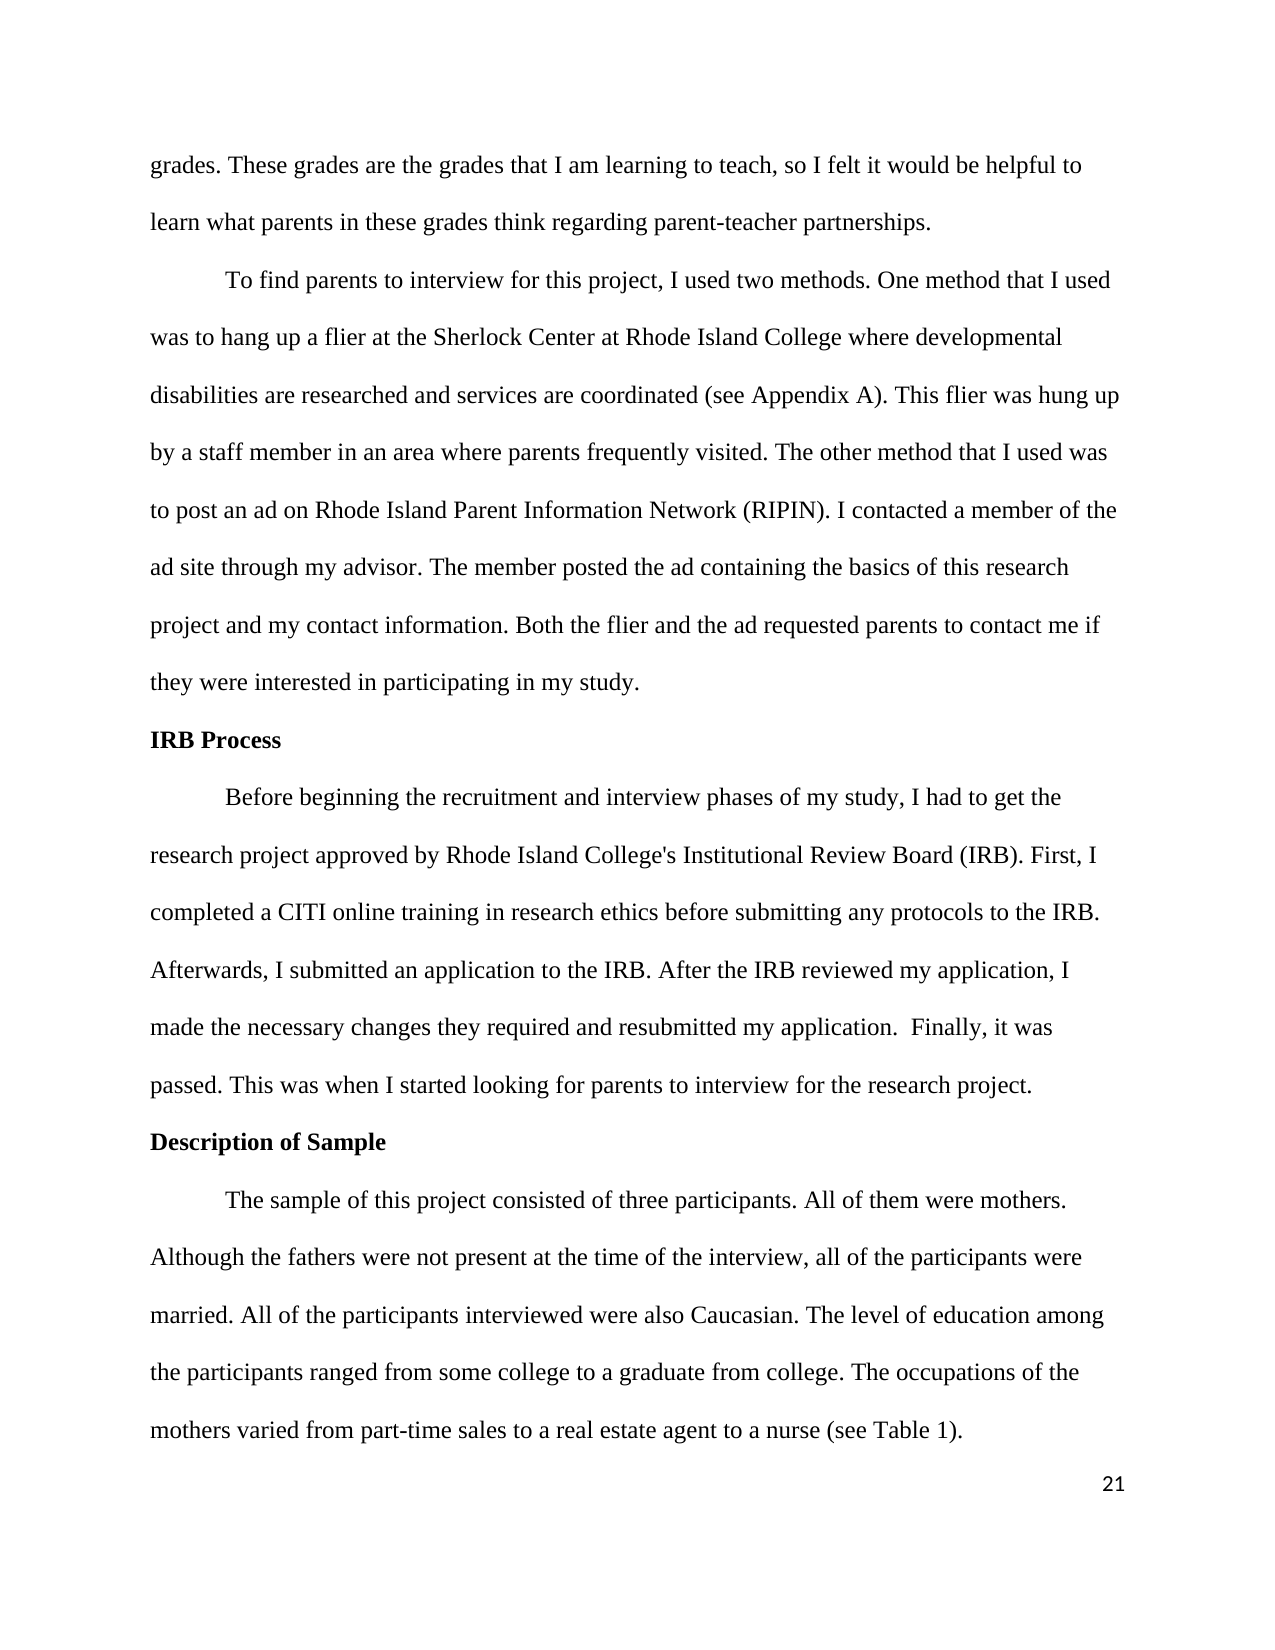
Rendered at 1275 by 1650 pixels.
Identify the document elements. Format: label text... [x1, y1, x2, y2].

text IRB Process [150, 725, 1125, 754]
text Description of Sample [150, 1127, 1125, 1156]
text The sample of this project consisted of three participants. All of them were mothers. Although the fathers were not present at the time of the interview, all of the participants were married. All of the participants interviewed were also Caucasian. The level of education among the participants ranged from some college to a graduate from college. The occupations of the mothers varied from part-time sales to a real estate agent to a nurse (see Table 1). [150, 1185, 1125, 1444]
text Before beginning the recruitment and interview phases of my study, I had to get the research project approved by Rhode Island College's Institutional Review Board (IRB). First, I completed a CITI online training in research ethics before submitting any protocols to the IRB. Afterwards, I submitted an application to the IRB. After the IRB reviewed my application, I made the necessary changes they required and resubmitted my application. Finally, it was passed. This was when I started looking for parents to interview for the research project. [150, 782, 1125, 1099]
text To find parents to interview for this project, I used two methods. One method that I used was to hang up a flier at the Sherlock Center at Rhode Island College where developmental disabilities are researched and services are coordinated (see Appendix A). This flier was hung up by a staff member in an area where parents frequently visited. The other method that I used was to post an ad on Rhode Island Parent Information Network (RIPIN). I contacted a member of the ad site through my advisor. The member posted the ad containing the basics of this research project and my contact information. Both the flier and the ad requested parents to contact me if they were interested in participating in my study. [150, 265, 1125, 696]
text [150, 150, 1125, 236]
